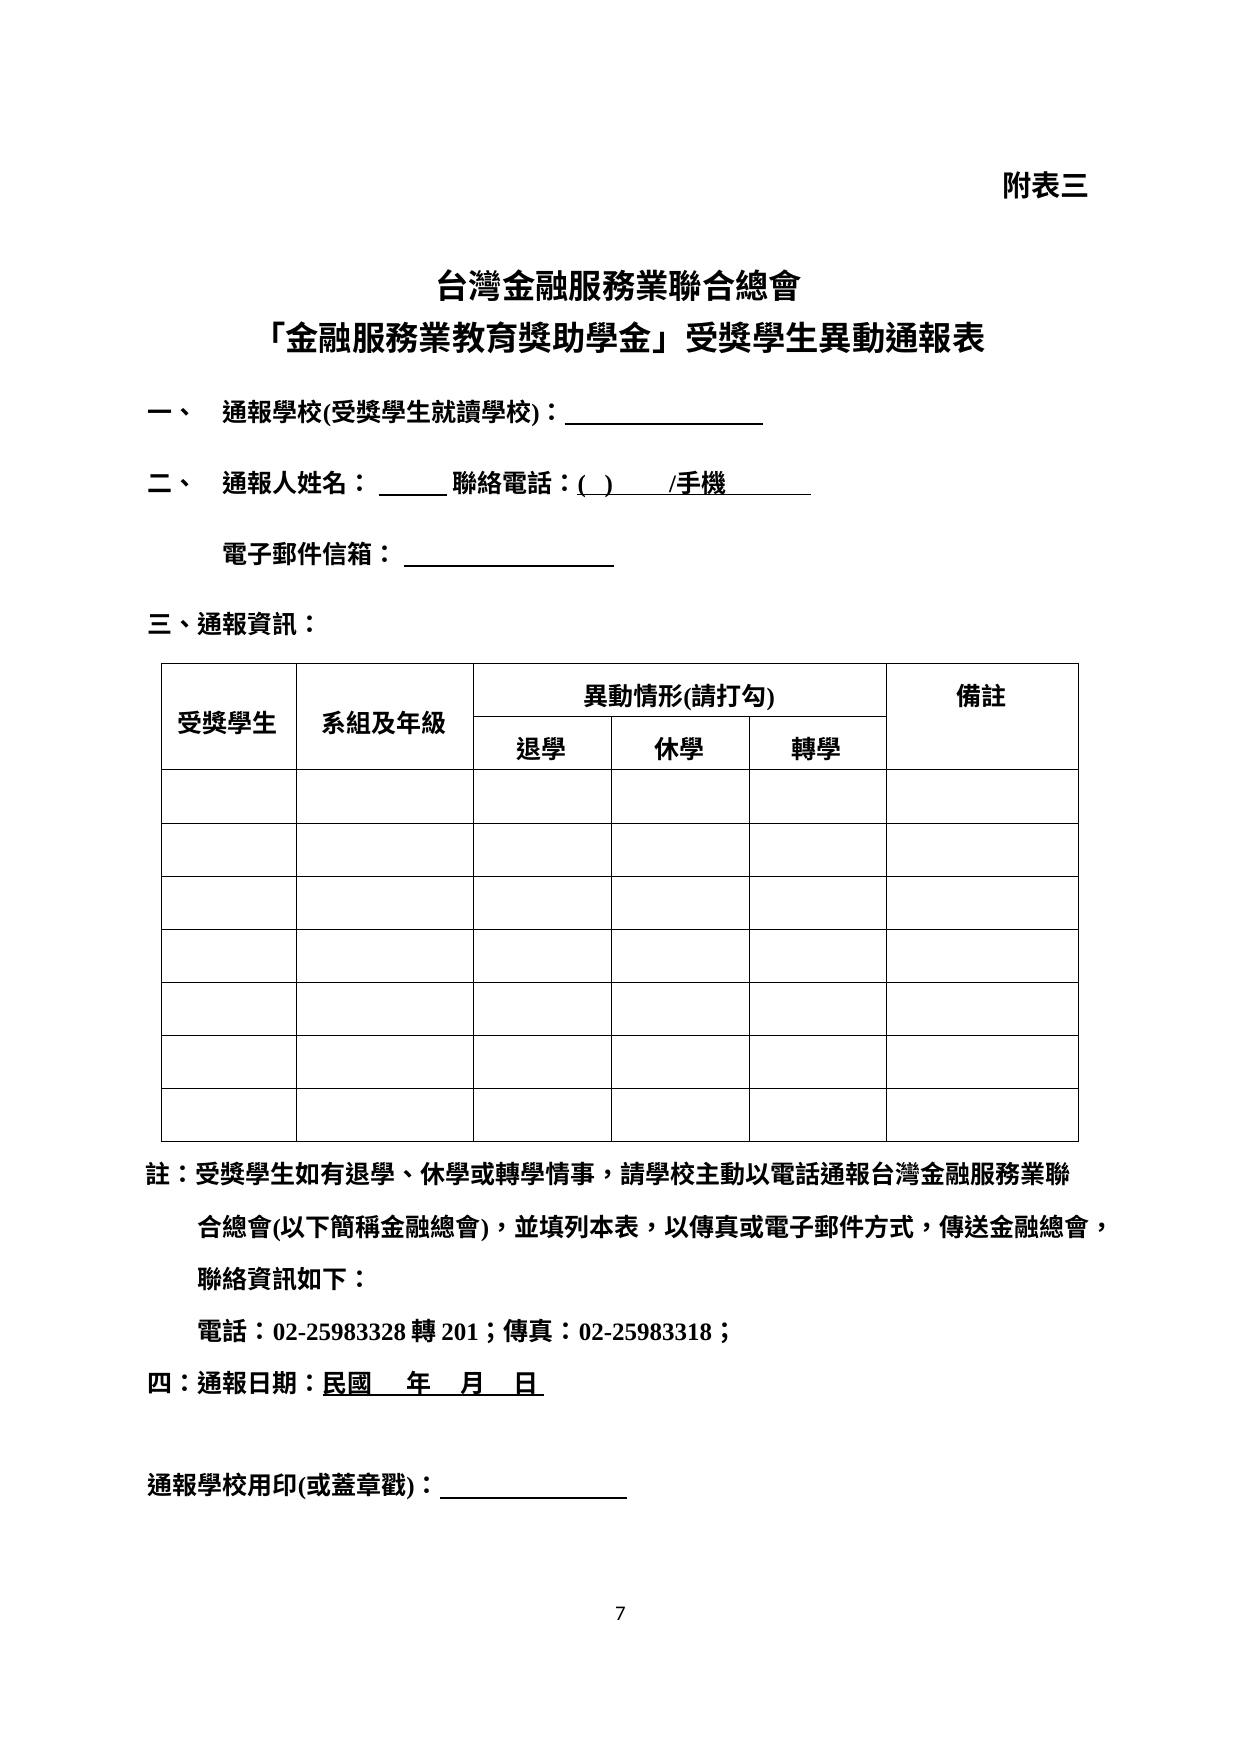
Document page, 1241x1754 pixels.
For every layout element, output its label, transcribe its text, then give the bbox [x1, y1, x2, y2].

table_cell [612, 983, 749, 1035]
table_cell [612, 1036, 749, 1088]
table_cell [750, 1036, 886, 1088]
list 通報學校(受獎學生就讀學校)： [148, 380, 1090, 432]
table_cell [162, 877, 296, 929]
text 三、通報資訊： [148, 592, 1090, 644]
text 「金融服務業教育獎助學金」受獎學生異動通報表 [148, 309, 1090, 361]
table_cell [612, 1089, 749, 1141]
list 通報人姓名： 聯絡電話：( ) /手機 [148, 451, 1090, 503]
table_cell [750, 930, 886, 982]
text 電話：02-25983328轉201；傳真：02-25983318； [198, 1298, 1090, 1351]
table_cell [162, 983, 296, 1035]
table_cell [612, 770, 749, 822]
table_cell [474, 930, 611, 982]
table_cell [612, 877, 749, 929]
table_cell [297, 983, 473, 1035]
table_cell [887, 1089, 1078, 1141]
table_header 備註 [887, 664, 1078, 769]
text 附表三 [118, 162, 1089, 205]
table_cell 轉學 [750, 717, 886, 769]
text 四：通報日期：民國 年 月 日 [148, 1351, 1090, 1403]
text 通報學校用印(或蓋章戳)： [148, 1455, 968, 1505]
text 台灣金融服務業聯合總會 [148, 257, 1090, 309]
table_header 系組及年級 [297, 664, 473, 769]
table_cell [750, 1089, 886, 1141]
table_cell [297, 1089, 473, 1141]
table_cell [887, 1036, 1078, 1088]
table_cell [297, 930, 473, 982]
table_header 受獎學生 [162, 664, 296, 769]
table_cell [474, 877, 611, 929]
table_cell [612, 824, 749, 876]
table_cell 退學 [474, 717, 611, 769]
table_cell [297, 824, 473, 876]
table_cell [887, 930, 1078, 982]
text 電子郵件信箱： [223, 521, 1090, 573]
table_cell [474, 1036, 611, 1088]
table_cell [474, 824, 611, 876]
table_cell [887, 877, 1078, 929]
table_cell [297, 1036, 473, 1088]
table_cell [162, 1089, 296, 1141]
table_cell [162, 770, 296, 822]
table_cell [750, 770, 886, 822]
table_cell [887, 770, 1078, 822]
table_cell [612, 930, 749, 982]
table_cell [887, 824, 1078, 876]
table_cell [297, 877, 473, 929]
table_cell [474, 770, 611, 822]
table_cell [162, 930, 296, 982]
table_cell [474, 983, 611, 1035]
table_cell [474, 1089, 611, 1141]
table_cell [297, 770, 473, 822]
table_cell [887, 983, 1078, 1035]
table_cell 休學 [612, 717, 749, 769]
table_cell [750, 983, 886, 1035]
table_cell [750, 877, 886, 929]
table_cell [162, 824, 296, 876]
table_cell [162, 1036, 296, 1088]
text 註：受獎學生如有退學、休學或轉學情事，請學校主動以電話通報台灣金融服務業聯合總會(以下簡稱金融總會)，並填列本表，以傳真或電子郵件方式，傳送金融總會，聯絡資訊如下： [145, 1142, 1090, 1298]
table_header 異動情形(請打勾) [474, 664, 886, 716]
table_cell [750, 824, 886, 876]
